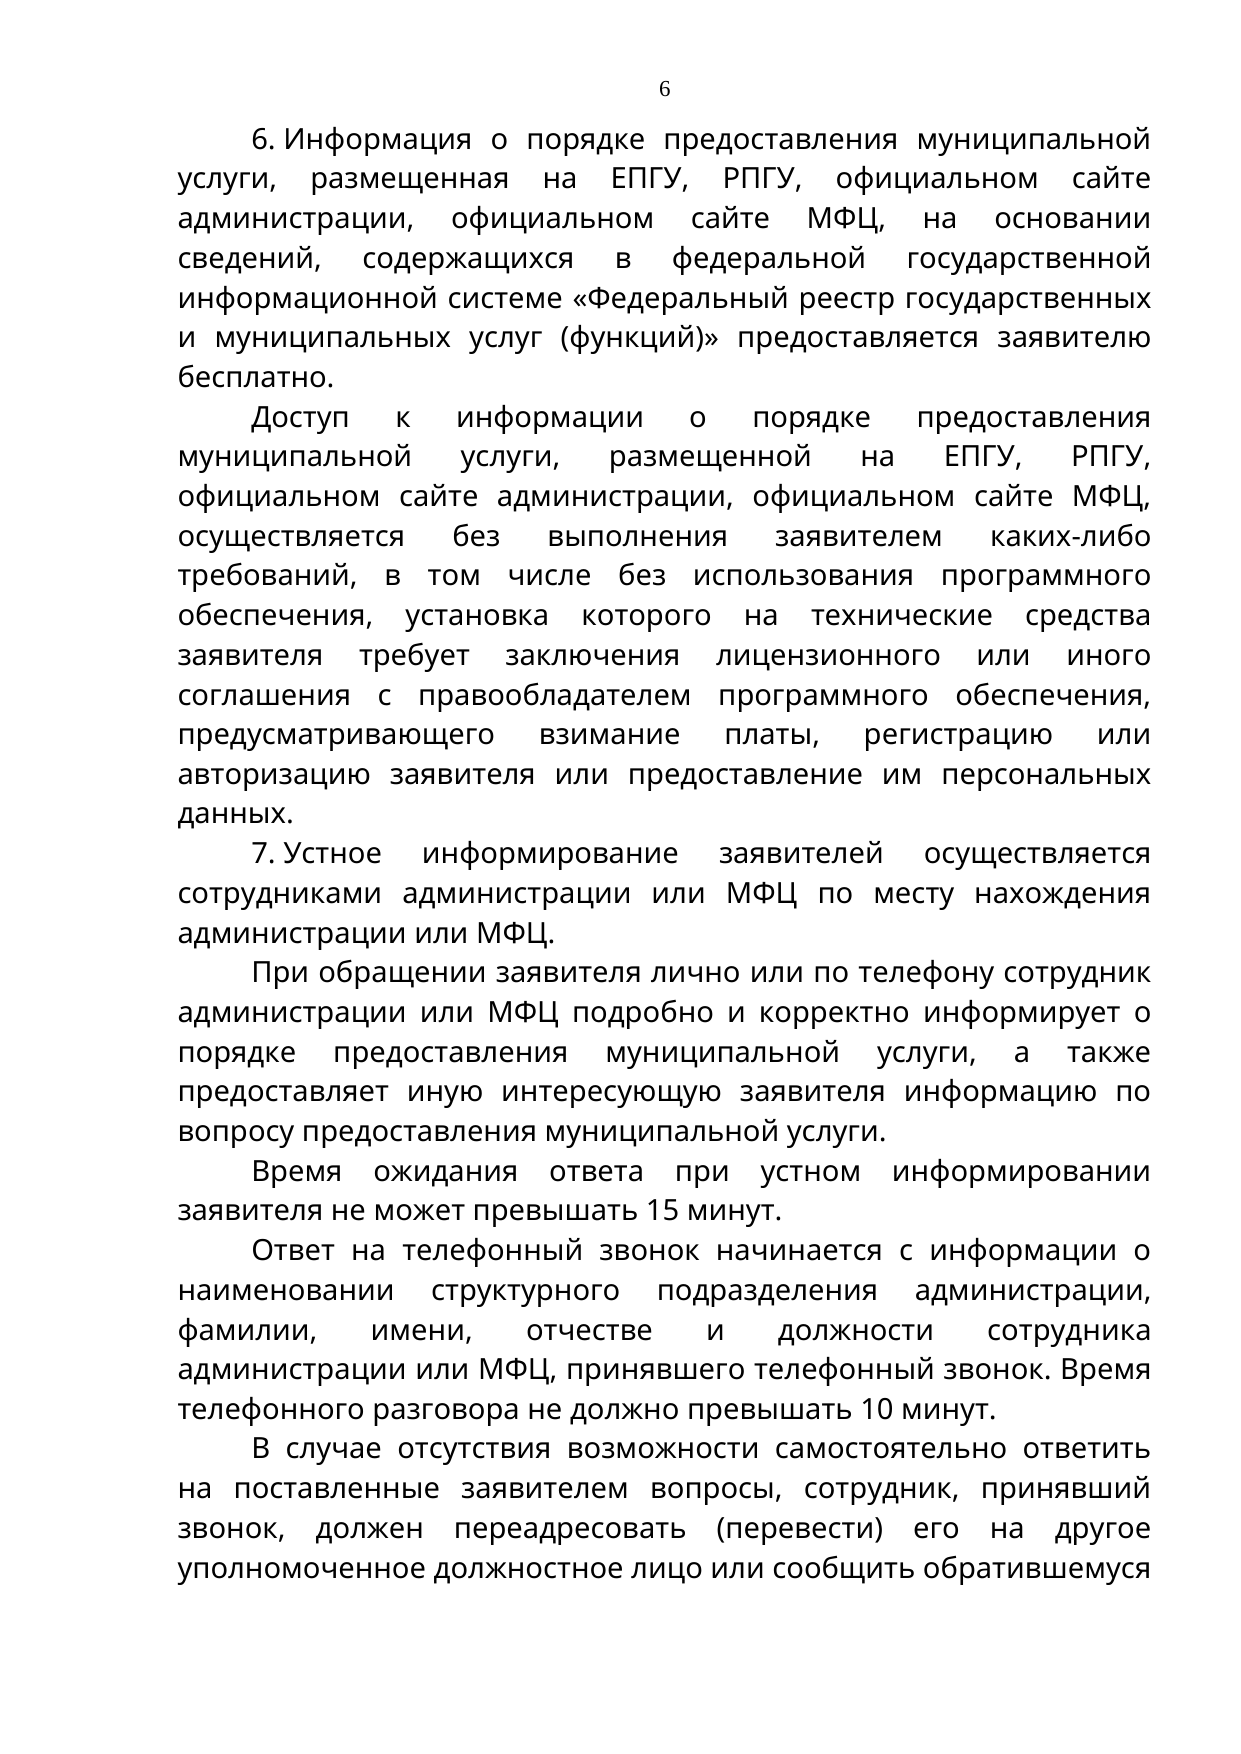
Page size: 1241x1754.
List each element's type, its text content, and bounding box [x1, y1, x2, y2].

text 7. Устное информирование заявителей осуществляется сотрудниками администрации или МФЦ по месту нахождения администрации или МФЦ. [177, 832, 1152, 952]
text Время ожидания ответа при устном информировании заявителя не может превышать 15 минут. [177, 1150, 1152, 1229]
text Доступ к информации о порядке предоставления муниципальной услуги, размещенной на ЕПГУ, РПГУ, официальном сайте администрации, официальном сайте МФЦ, осуществляется без выполнения заявителем каких-либо требований, в том числе без использования программного обеспечения, установка которого на технические средства заявителя требует заключения лицензионного или иного соглашения с правообладателем программного обеспечения, предусматривающего взимание платы, регистрацию или авторизацию заявителя или предоставление им персональных данных. [177, 396, 1152, 832]
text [177, 1428, 1152, 1587]
text При обращении заявителя лично или по телефону сотрудник администрации или МФЦ подробно и корректно информирует о порядке предоставления муниципальной услуги, а также предоставляет иную интересующую заявителя информацию по вопросу предоставления муниципальной услуги. [177, 952, 1152, 1150]
text 6. Информация о порядке предоставления муниципальной услуги, размещенная на ЕПГУ, РПГУ, официальном сайте администрации, официальном сайте МФЦ, на основании сведений, содержащихся в федеральной государственной информационной системе «Федеральный реестр государственных и муниципальных услуг (функций)» предоставляется заявителю бесплатно. [177, 118, 1152, 396]
text Ответ на телефонный звонок начинается с информации о наименовании структурного подразделения администрации, фамилии, имени, отчестве и должности сотрудника администрации или МФЦ, принявшего телефонный звонок. Время телефонного разговора не должно превышать 10 минут. [177, 1229, 1152, 1428]
